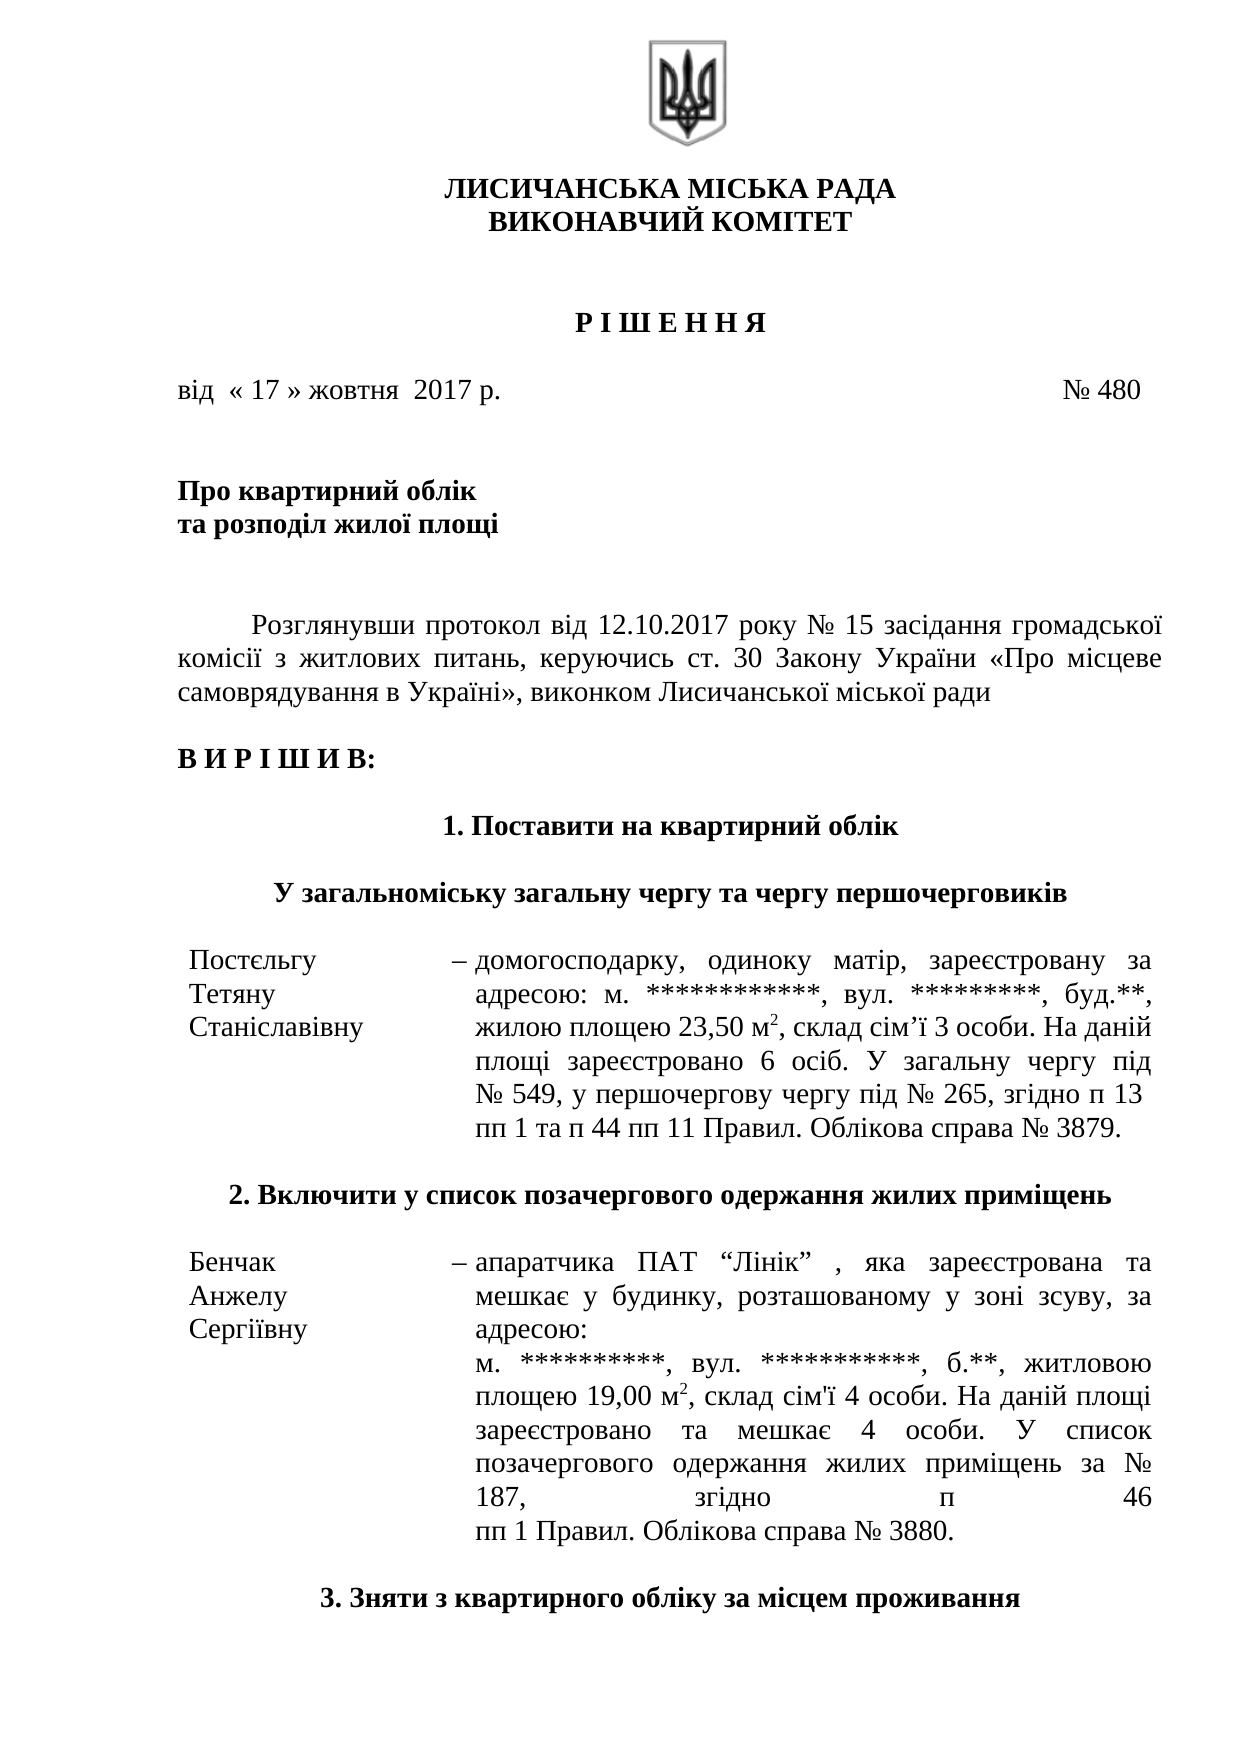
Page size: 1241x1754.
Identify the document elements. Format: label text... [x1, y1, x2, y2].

picture [646, 36, 732, 149]
table_header апаратчика ПАТ “Лінік” , яка зареєстрована та мешкає у будинку, розташованому у зоні зсуву, за адресою: м. **********, вул. ***********, б.**, житловою площею , склад сім'ї 4 особи. На даній площі зареєстровано та мешкає 4 особи. У список позачергового одержання жилих приміщень за № 187, згідно п 46 пп 1 Правил. Облікова справа № 3880. [469, 1244, 1163, 1546]
text 1. Поставити на квартирний облік [177, 808, 1163, 842]
table_header – [449, 943, 469, 1144]
table_header Постєльгу Тетяну Станіславівну [177, 943, 449, 1144]
text Р І Ш Е Н Н Я [177, 305, 1163, 339]
text 3. Зняти з квартирного обліку за місцем проживання [177, 1580, 1163, 1613]
text Розглянувши протокол від 12.10.2017 року № 15 засідання громадської комісії з житлових питань, керуючись ст. 30 Закону України «Про місцеве самоврядування в Україні», виконком Лисичанської міської ради [177, 607, 1163, 708]
text ВИКОНАВЧИЙ КОМІТЕТ [177, 204, 1163, 238]
text ЛИСИЧАНСЬКА МІСЬКА РАДА [177, 171, 1163, 204]
text У загальноміську загальну чергу та чергу першочерговиків [177, 875, 1163, 909]
text від « 17 » жовтня 2017 р. № 480 [177, 372, 1163, 406]
table_header – [449, 1244, 469, 1546]
text та розподіл жилої площі [177, 506, 1163, 540]
table_header домогосподарку, одиноку матір, зареєстровану за адресою: м. ************, вул. *********, буд.**, жилою площею 23,, склад сім’ї 3 особи. На даній площі зареєстровано 6 осіб. У загальну чергу під № 549, у першочергову чергу під № 265, згідно п 13 пп 1 та п 44 пп 11 Правил. Облікова справа № 3879. [469, 943, 1163, 1144]
text В И Р І Ш И В: [177, 741, 1163, 775]
text 2. Включити у список позачергового одержання жилих приміщень [177, 1177, 1163, 1211]
table_header Бенчак Анжелу Сергіївну [177, 1244, 449, 1546]
text Про квартирний облік [177, 473, 1163, 506]
